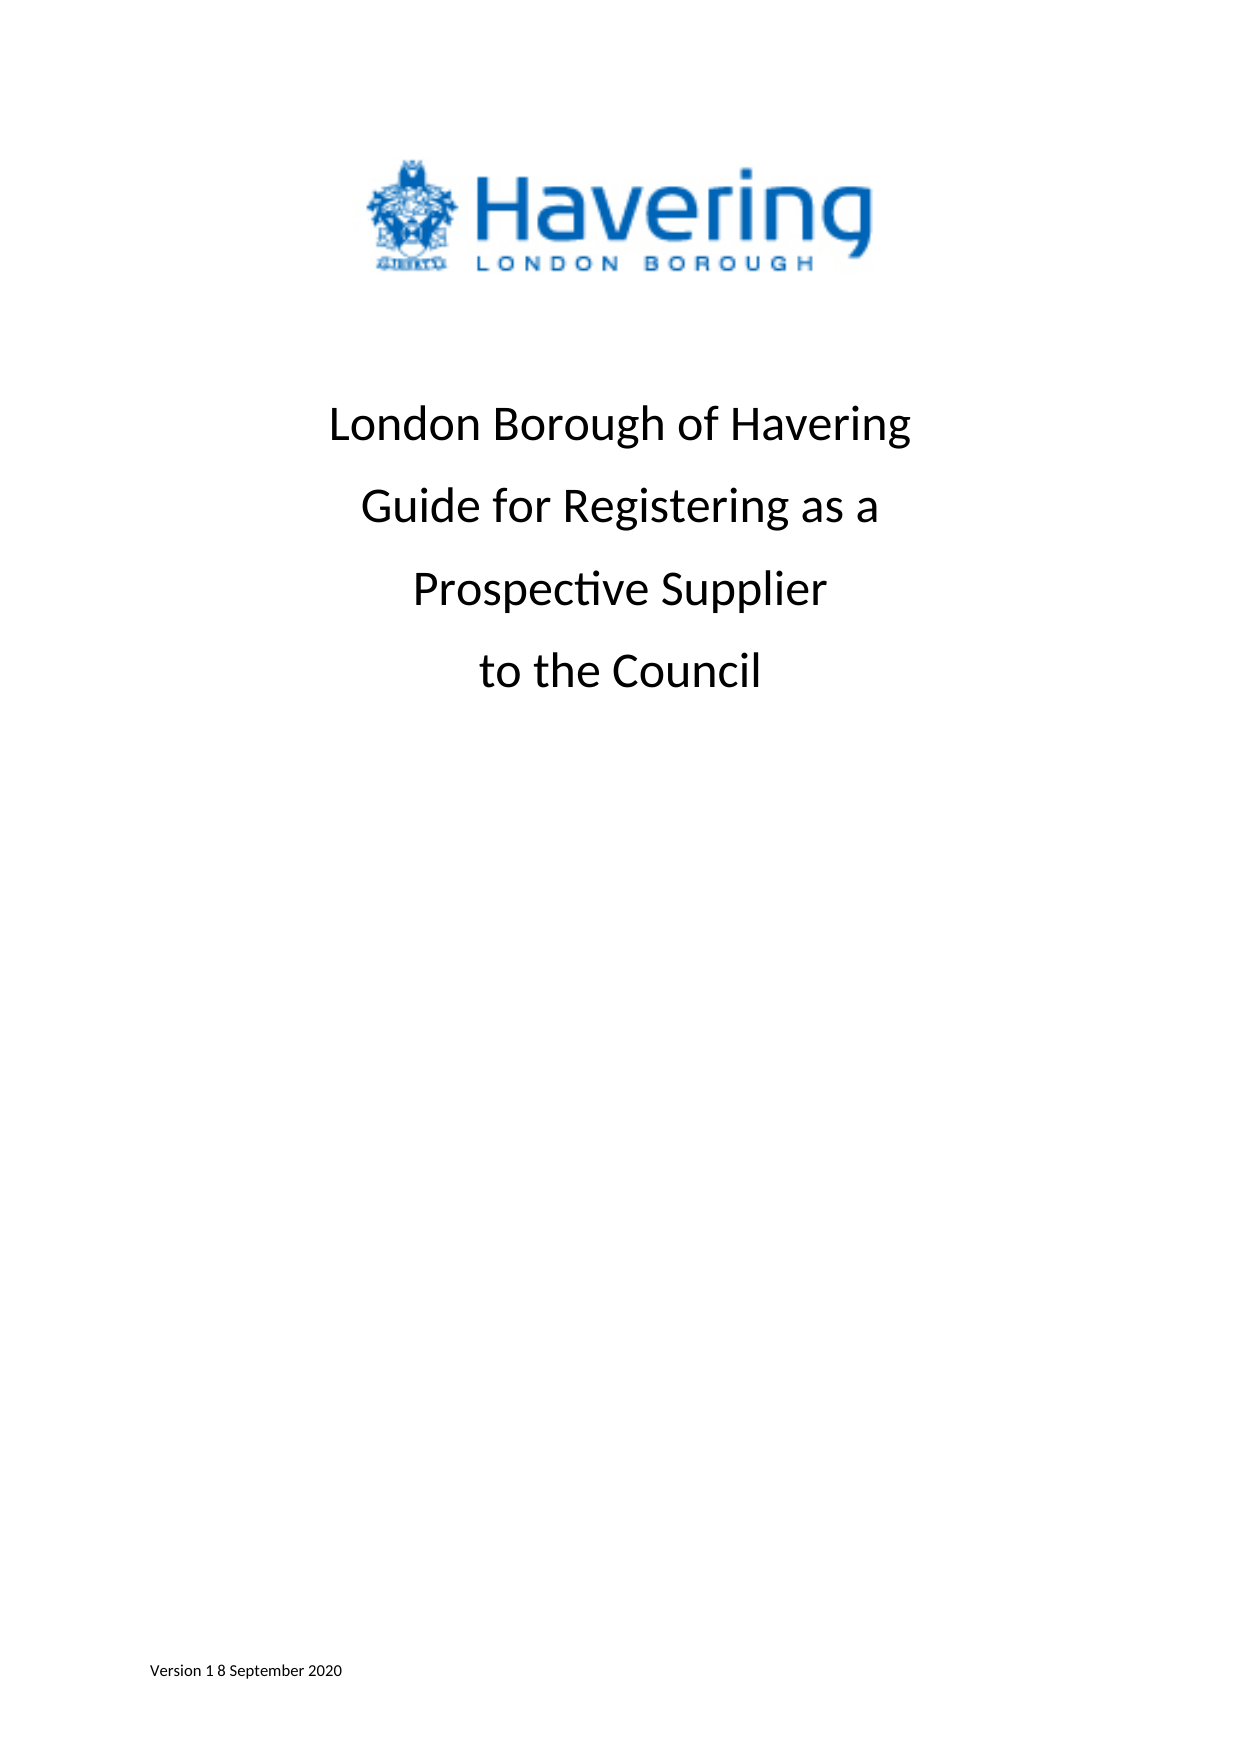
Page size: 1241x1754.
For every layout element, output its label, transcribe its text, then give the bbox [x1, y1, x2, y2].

text Prospective Supplier [150, 556, 1090, 617]
text London Borough of Havering [150, 391, 1090, 452]
text to the Council [150, 639, 1090, 700]
text Guide for Registering as a [150, 474, 1090, 535]
